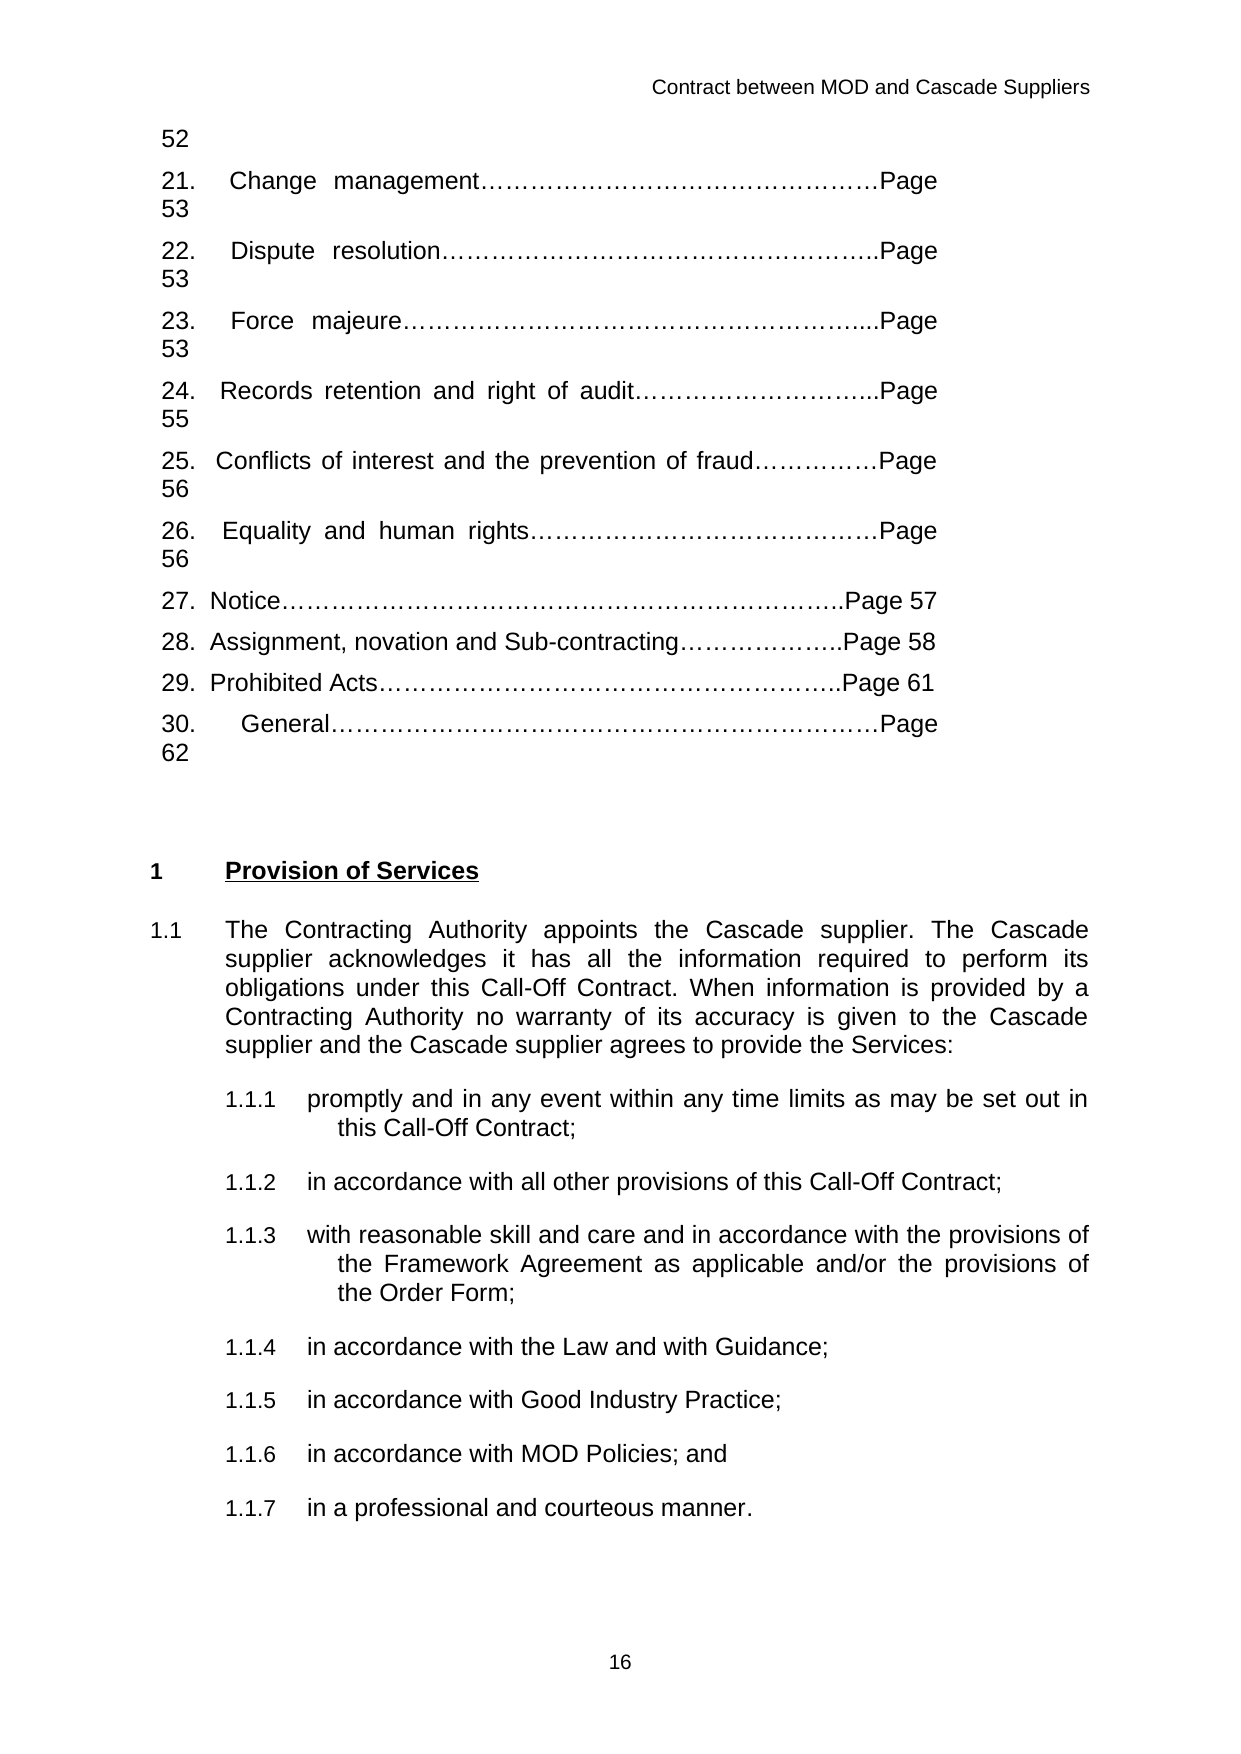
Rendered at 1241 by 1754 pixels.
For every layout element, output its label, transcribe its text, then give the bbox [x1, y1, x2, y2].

table_cell 21. Change management…………………………………………Page 53 [150, 160, 949, 229]
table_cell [150, 118, 949, 159]
subtitle in a professional and courteous manner. [225, 1493, 1090, 1521]
table_cell 26. Equality and human rights……………………………………Page 56 [150, 510, 949, 579]
subtitle in accordance with Good Industry Practice; [225, 1385, 1090, 1414]
table_cell 23. Force majeure………………………………………………....Page 53 [150, 300, 949, 369]
table_cell 28. Assignment, novation and Sub-contracting………………..Page 58 [150, 621, 949, 662]
subtitle The Contracting Authority appoints the Cascade supplier. The Cascade supplier acknowledges it has all the information required to perform its obligations under this Call-Off Contract. When information is provided by a Contracting Authority no warranty of its accuracy is given to the Cascade supplier and the Cascade supplier agrees to provide the Services: [150, 915, 1090, 1059]
table_cell 27. Notice…………………………………………………………..Page 57 [150, 580, 949, 621]
table_cell 30. General…………………………………………………………Page 62 [150, 703, 949, 773]
table_cell 25. Conflicts of interest and the prevention of fraud……………Page 56 [150, 440, 949, 509]
subtitle in accordance with all other provisions of this Call-Off Contract; [225, 1166, 1090, 1195]
subtitle Provision of Services [150, 856, 1090, 884]
table_cell 22. Dispute resolution……………………………………………..Page 53 [150, 230, 949, 299]
subtitle promptly and in any event within any time limits as may be set out in this Call-Off Contract; [225, 1084, 1090, 1141]
table_cell 24. Records retention and right of audit………………………...Page 55 [150, 370, 949, 439]
subtitle in accordance with the Law and with Guidance; [225, 1331, 1090, 1360]
subtitle with reasonable skill and care and in accordance with the provisions of the Framework Agreement as applicable and/or the provisions of the Order Form; [225, 1220, 1090, 1306]
subtitle in accordance with MOD Policies; and [225, 1439, 1090, 1468]
table_cell 29. Prohibited Acts………………………………………………..Page 61 [150, 662, 949, 703]
